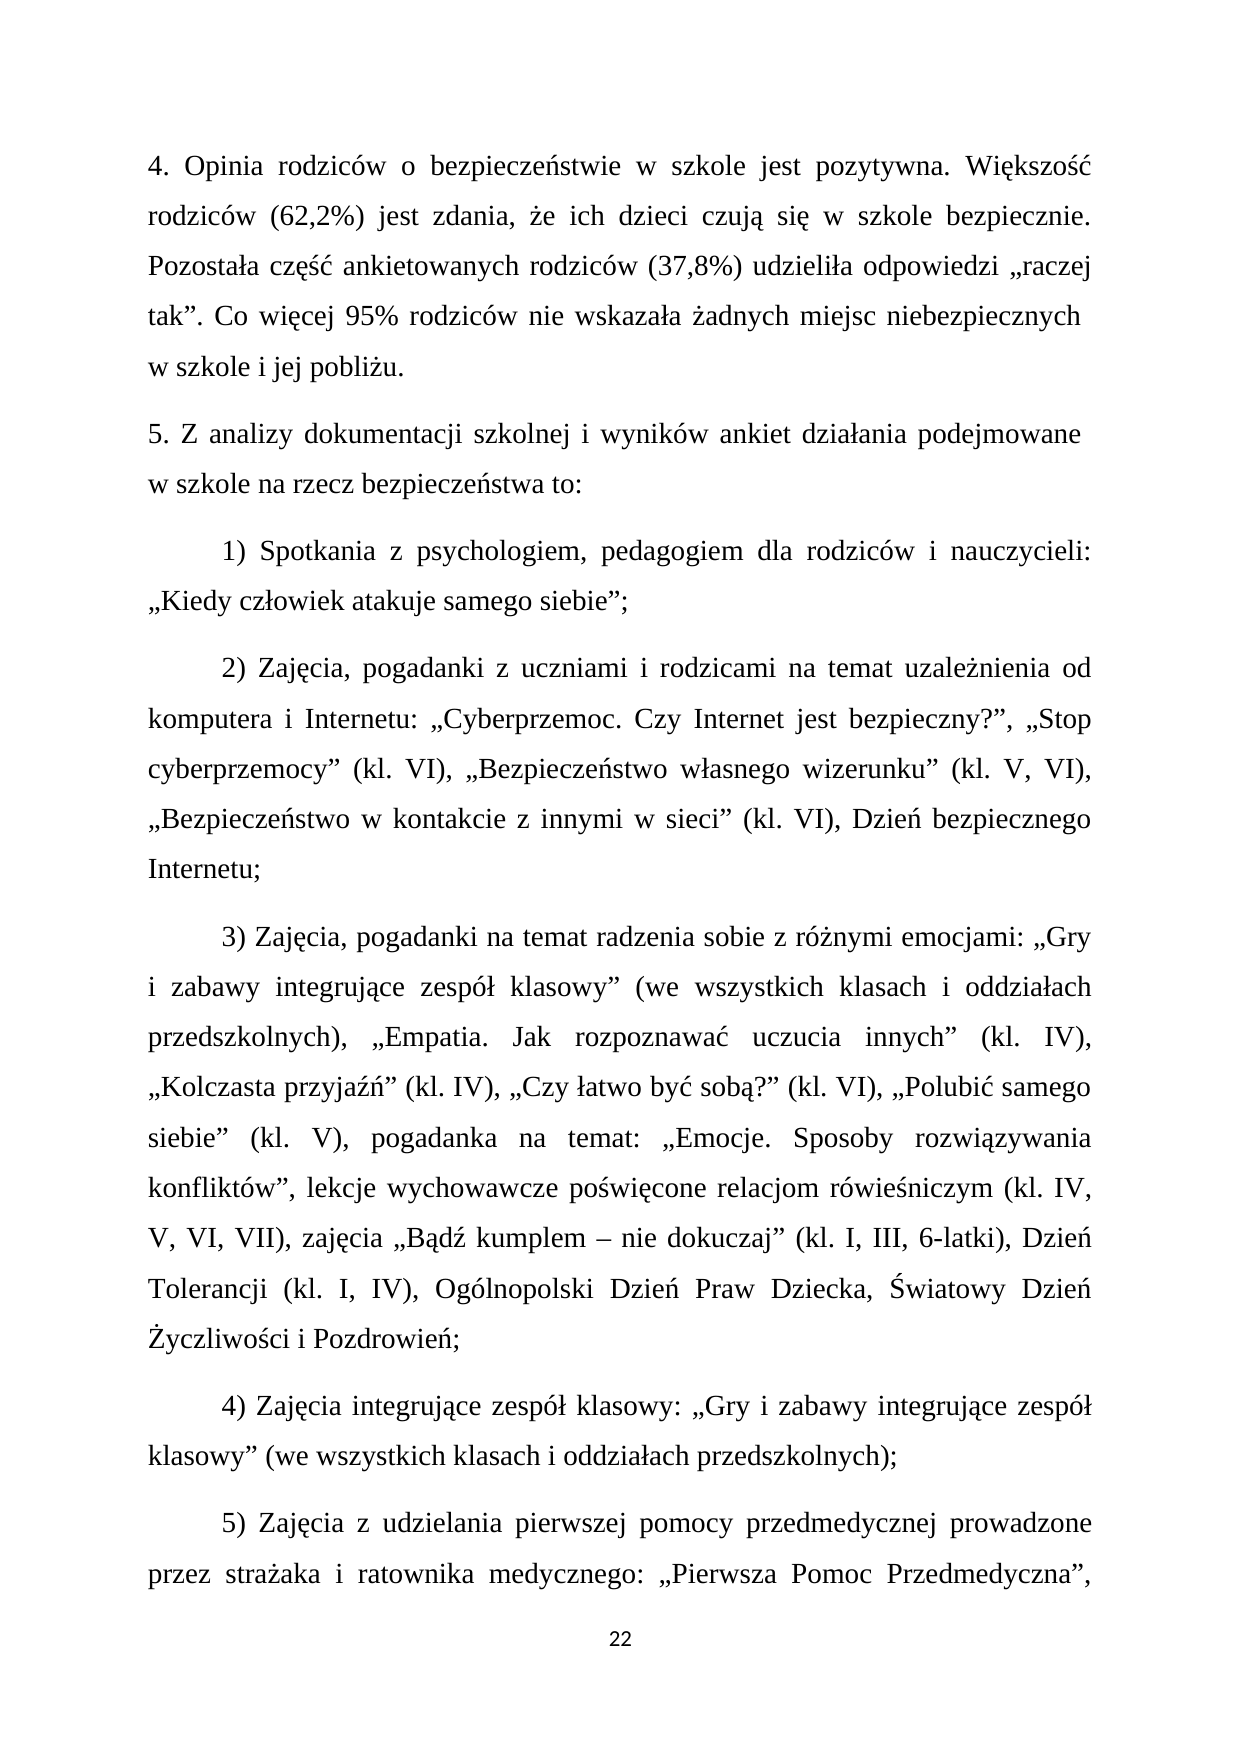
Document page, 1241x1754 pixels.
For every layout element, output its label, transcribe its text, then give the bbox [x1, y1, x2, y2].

text 5. Z analizy dokumentacji szkolnej i wyników ankiet działania podejmowane w szkole na rzecz bezpieczeństwa to: [148, 416, 1093, 500]
text 1) Spotkania z psychologiem, pedagogiem dla rodziców i nauczycieli: „Kiedy człowiek atakuje samego siebie”; [148, 533, 1093, 617]
text 2) Zajęcia, pogadanki z uczniami i rodzicami na temat uzależnienia od komputera i Internetu: „Cyberprzemoc. Czy Internet jest bezpieczny?”, „Stop cyberprzemocy” (kl. VI), „Bezpieczeństwo własnego wizerunku” (kl. V, VI), „Bezpieczeństwo w kontakcie z innymi w sieci” (kl. VI), Dzień bezpiecznego Internetu; [148, 650, 1093, 885]
text 3) Zajęcia, pogadanki na temat radzenia sobie z różnymi emocjami: „Gry i zabawy integrujące zespół klasowy” (we wszystkich klasach i oddziałach przedszkolnych), „Empatia. Jak rozpoznawać uczucia innych” (kl. IV), „Kolczasta przyjaźń” (kl. IV), „Czy łatwo być sobą?” (kl. VI), „Polubić samego siebie” (kl. V), pogadanka na temat: „Emocje. Sposoby rozwiązywania konfliktów”, lekcje wychowawcze poświęcone relacjom rówieśniczym (kl. IV, V, VI, VII), zajęcia „Bądź kumplem – nie dokuczaj” (kl. I, III, 6-latki), Dzień Tolerancji (kl. I, IV), Ogólnopolski Dzień Praw Dziecka, Światowy Dzień Życzliwości i Pozdrowień; [148, 919, 1093, 1355]
text 4) Zajęcia integrujące zespół klasowy: „Gry i zabawy integrujące zespół klasowy” (we wszystkich klasach i oddziałach przedszkolnych); [148, 1388, 1093, 1472]
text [148, 1505, 1093, 1589]
text 4. Opinia rodziców o bezpieczeństwie w szkole jest pozytywna. Większość rodziców (62,2%) jest zdania, że ich dzieci czują się w szkole bezpiecznie. Pozostała część ankietowanych rodziców (37,8%) udzieliła odpowiedzi „raczej tak”. Co więcej 95% rodziców nie wskazała żadnych miejsc niebezpiecznych w szkole i jej pobliżu. [148, 148, 1093, 382]
